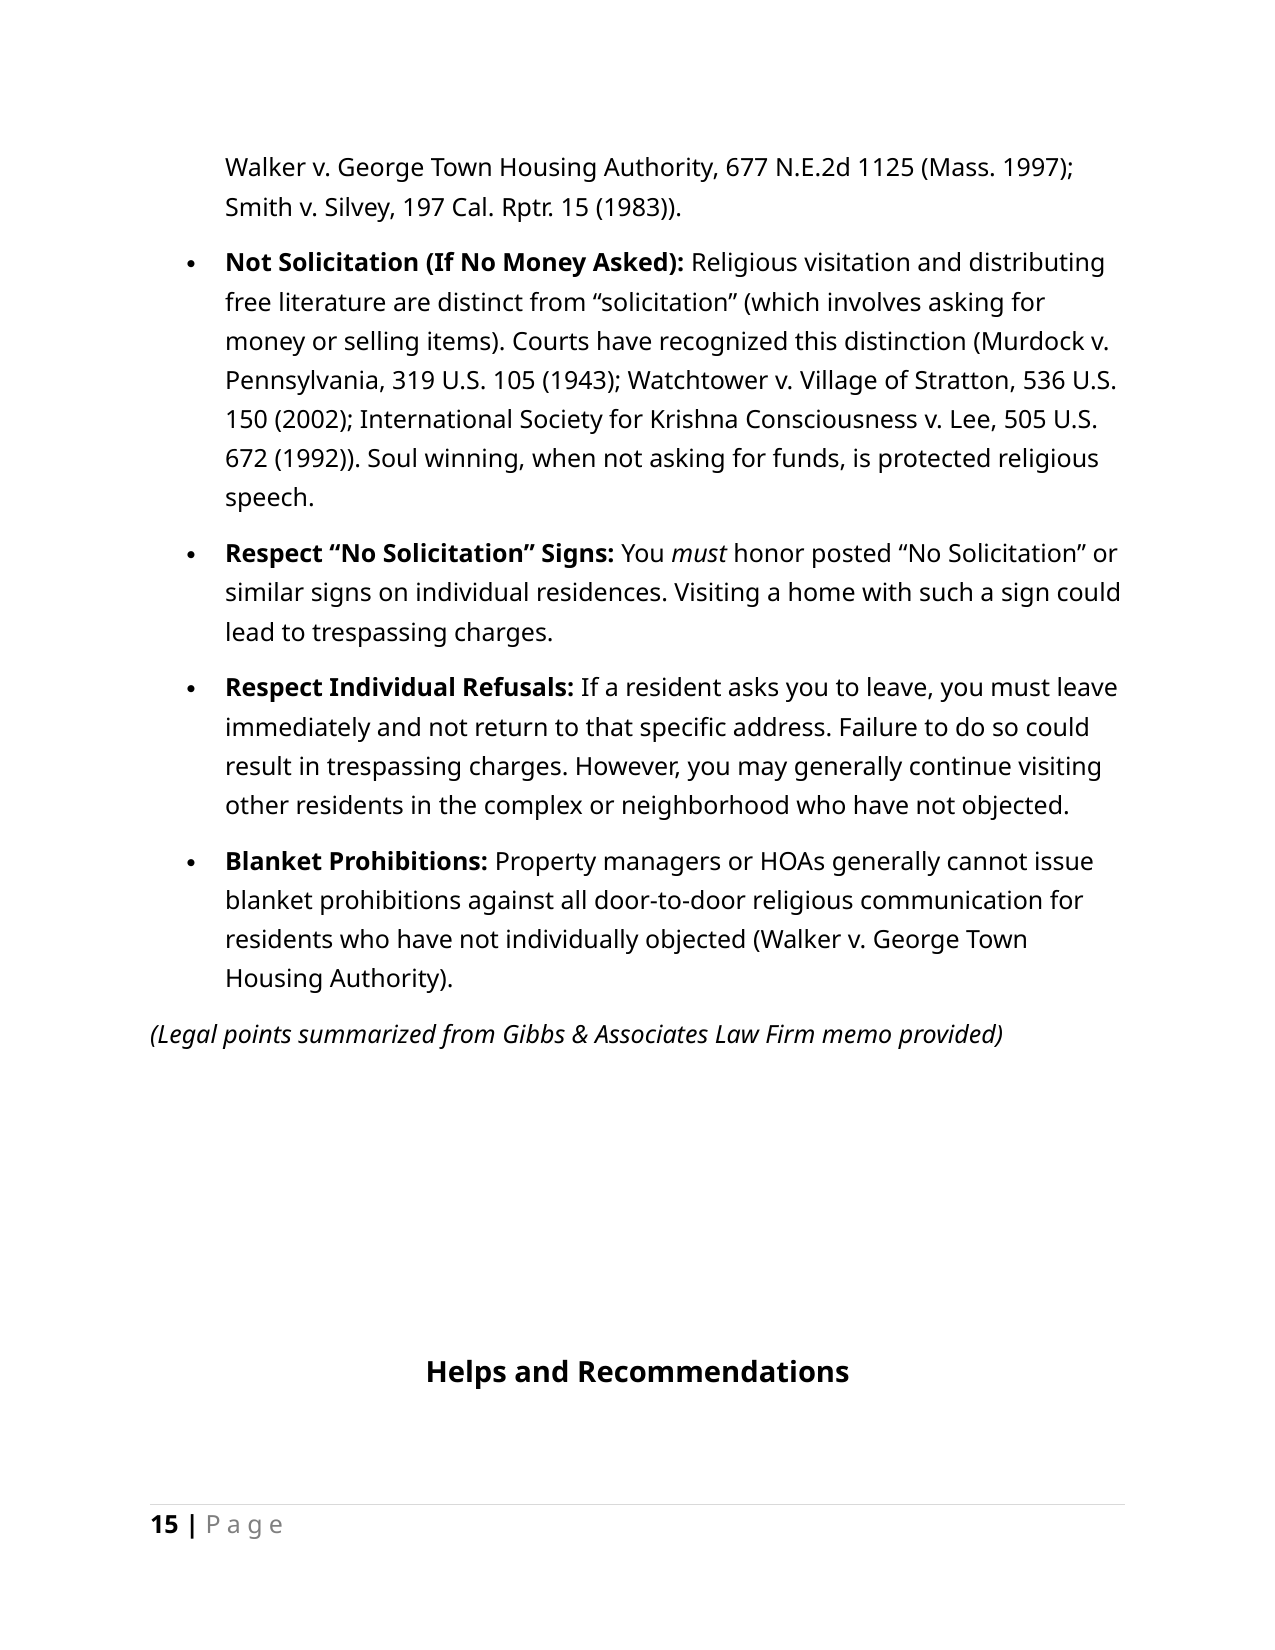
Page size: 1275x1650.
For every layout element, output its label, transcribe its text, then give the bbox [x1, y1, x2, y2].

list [187, 150, 1125, 223]
text Helps and Recommendations [150, 1352, 1125, 1391]
list Respect Individual Refusals: If a resident asks you to leave, you must leave immediately and not return to that specific address. Failure to do so could result in trespassing charges. However, you may generally continue visiting other residents in the complex or neighborhood who have not objected. [187, 670, 1125, 822]
list Blanket Prohibitions: Property managers or HOAs generally cannot issue blanket prohibitions against all door-to-door religious communication for residents who have not individually objected (Walker v. George Town Housing Authority). [187, 843, 1125, 995]
list Respect “No Solicitation” Signs: You must honor posted “No Solicitation” or similar signs on individual residences. Visiting a home with such a sign could lead to trespassing charges. [187, 536, 1125, 648]
list Not Solicitation (If No Money Asked): Religious visitation and distributing free literature are distinct from “solicitation” (which involves asking for money or selling items). Courts have recognized this distinction (Murdock v. Pennsylvania, 319 U.S. 105 (1943); Watchtower v. Village of Stratton, 536 U.S. 150 (2002); International Society for Krishna Consciousness v. Lee, 505 U.S. 672 (1992)). Soul winning, when not asking for funds, is protected religious speech. [187, 245, 1125, 514]
text (Legal points summarized from Gibbs & Associates Law Firm memo provided) [150, 1017, 1125, 1051]
